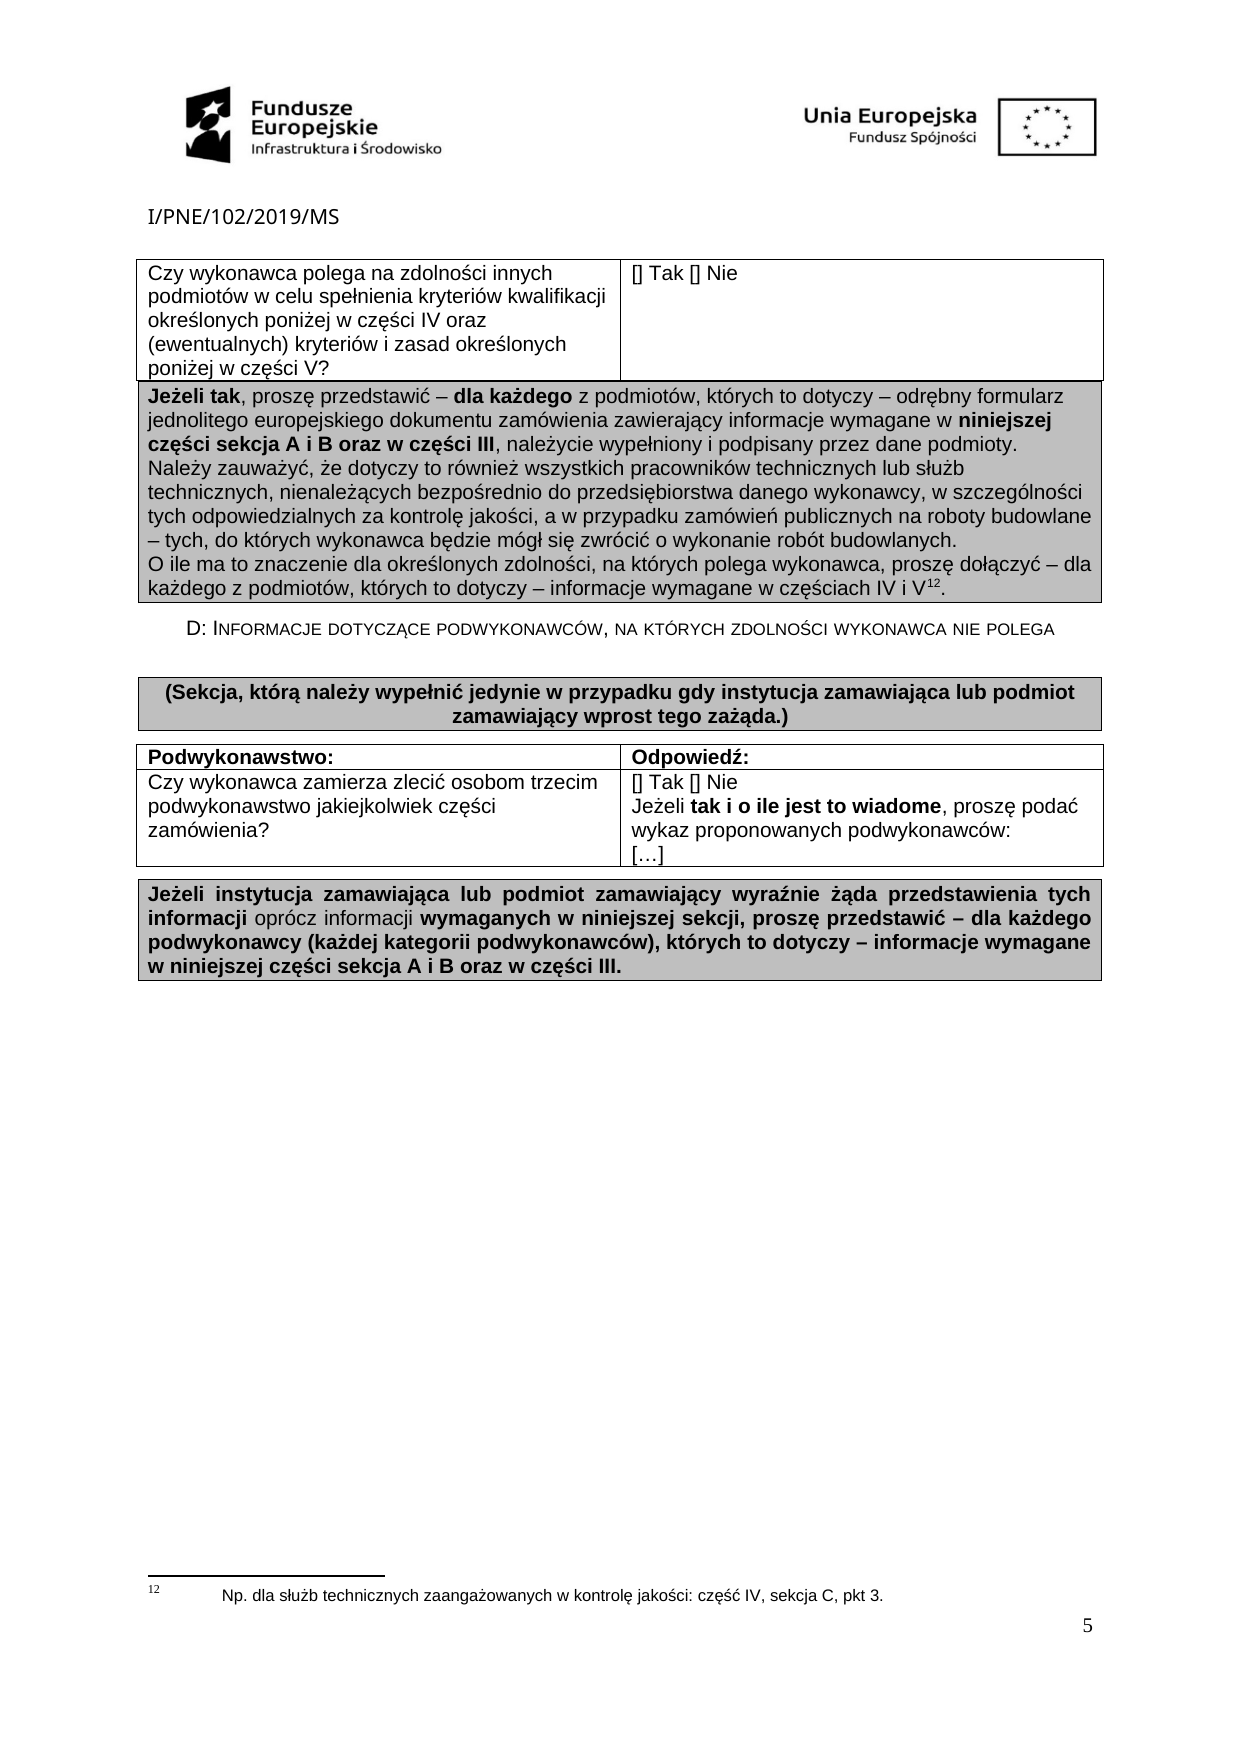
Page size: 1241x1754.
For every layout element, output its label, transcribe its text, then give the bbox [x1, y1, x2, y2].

title Jeżeli instytucja zamawiająca lub podmiot zamawiający wyraźnie żąda przedstawienia tych informacji oprócz informacji wymaganych w niniejszej sekcji, proszę przedstawić – dla każdego podwykonawcy (każdej kategorii podwykonawców), których to dotyczy – informacje wymagane w niniejszej części sekcja A i B oraz w części III. [139, 880, 1101, 980]
picture [164, 67, 466, 182]
picture [786, 67, 1118, 182]
table_header Podwykonawstwo: [137, 745, 620, 769]
table_cell Czy wykonawca zamierza zlecić osobom trzecim podwykonawstwo jakiejkolwiek części zamówienia? [137, 770, 620, 866]
title (Sekcja, którą należy wypełnić jedynie w przypadku gdy instytucja zamawiająca lub podmiot zamawiający wprost tego zażąda.) [139, 678, 1101, 730]
table_cell [] Tak [] Nie [621, 260, 1103, 380]
table_cell [] Tak [] Nie Jeżeli tak i o ile jest to wiadome, proszę podać wykaz proponowanych podwykonawców: […] [621, 770, 1103, 866]
table_cell Czy wykonawca polega na zdolności innych podmiotów w celu spełnienia kryteriów kwalifikacji określonych poniżej w części IV oraz (ewentualnych) kryteriów i zasad określonych poniżej w części V? [137, 260, 620, 380]
text Jeżeli tak, proszę przedstawić – dla każdego z podmiotów, których to dotyczy – odrębny formularz jednolitego europejskiego dokumentu zamówienia zawierający informacje wymagane w niniejszej części sekcja A i B oraz w części III, należycie wypełniony i podpisany przez dane podmioty. Należy zauważyć, że dotyczy to również wszystkich pracowników technicznych lub służb technicznych, nienależących bezpośrednio do przedsiębiorstwa danego wykonawcy, w szczególności tych odpowiedzialnych za kontrolę jakości, a w przypadku zamówień publicznych na roboty budowlane – tych, do których wykonawca będzie mógł się zwrócić o wykonanie robót budowlanych. O ile ma to znaczenie dla określonych zdolności, na których polega wykonawca, proszę dołączyć – dla każdego z podmiotów, których to dotyczy – informacje wymagane w częściach IV i V. [139, 382, 1101, 602]
table_header Odpowiedź: [621, 745, 1103, 769]
title D: Informacje dotyczące podwykonawców, na których zdolności wykonawca nie polega [148, 616, 1092, 639]
